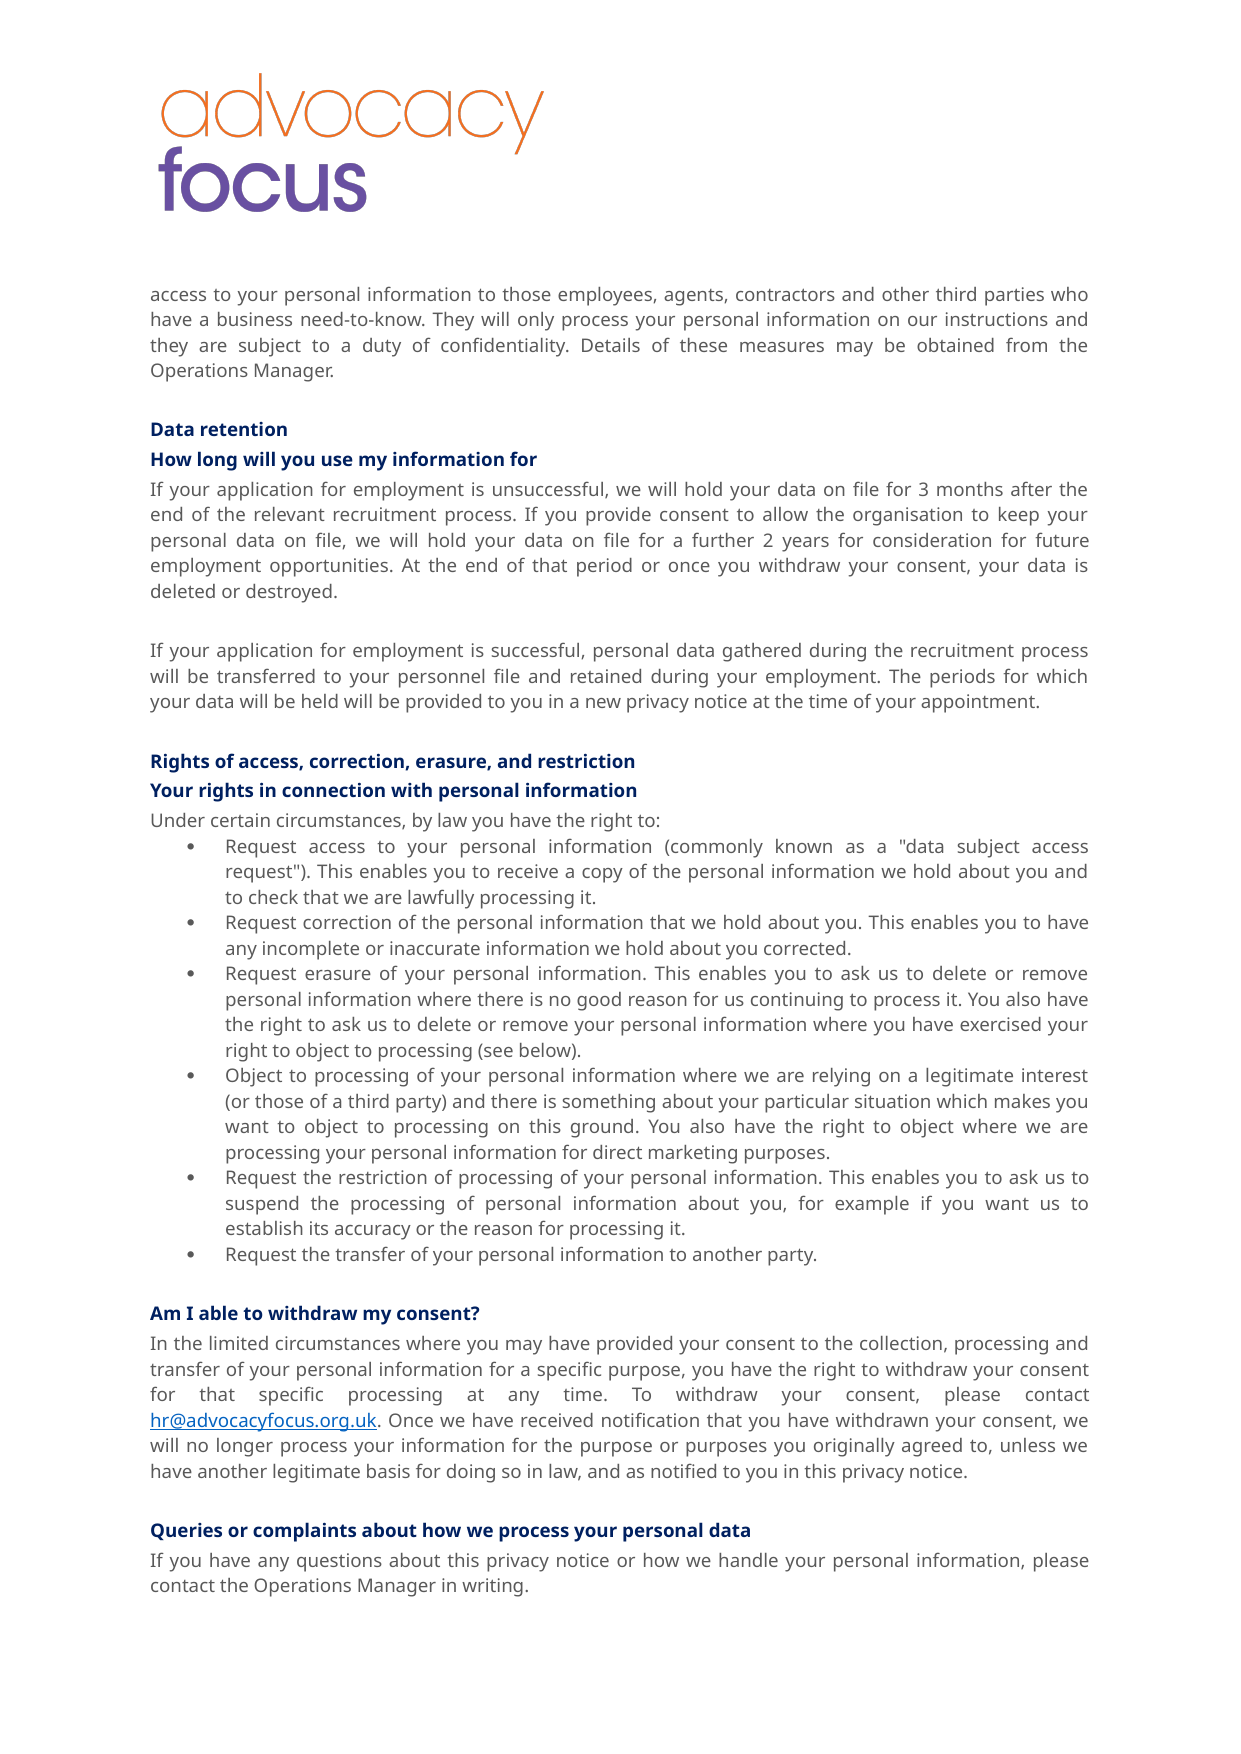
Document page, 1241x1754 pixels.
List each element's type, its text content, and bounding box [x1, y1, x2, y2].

text Am I able to withdraw my consent? [150, 1301, 1090, 1326]
text Rights of access, correction, erasure, and restriction [150, 748, 1090, 773]
text In the limited circumstances where you may have provided your consent to the collection, processing and transfer of your personal information for a specific purpose, you have the right to withdraw your consent for that specific processing at any time. To withdraw your consent, please contact hr@advocacyfocus.org.uk. Once we have received notification that you have withdrawn your consent, we will no longer process your information for the purpose or purposes you originally agreed to, unless we have another legitimate basis for doing so in law, and as notified to you in this privacy notice. [150, 1330, 1090, 1483]
picture [150, 73, 544, 212]
text Queries or complaints about how we process your personal data [150, 1517, 1090, 1543]
list Request the restriction of processing of your personal information. This enables you to ask us to suspend the processing of personal information about you, for example if you want us to establish its accuracy or the reason for processing it. [187, 1165, 1090, 1241]
list Object to processing of your personal information where we are relying on a legitimate interest (or those of a third party) and there is something about your particular situation which makes you want to object to processing on this ground. You also have the right to object where we are processing your personal information for direct marketing purposes. [187, 1063, 1090, 1165]
list Request erasure of your personal information. This enables you to ask us to delete or remove personal information where there is no good reason for us continuing to process it. You also have the right to ask us to delete or remove your personal information where you have exercised your right to object to processing (see below). [187, 961, 1090, 1063]
text Your rights in connection with personal information [150, 778, 1090, 803]
list Request the transfer of your personal information to another party. [187, 1241, 1090, 1267]
list Request correction of the personal information that we hold about you. This enables you to have any incomplete or inaccurate information we hold about you corrected. [187, 909, 1090, 961]
text If your application for employment is unsuccessful, we will hold your data on file for 3 months after the end of the relevant recruitment process. If you provide consent to allow the organisation to keep your personal data on file, we will hold your data on file for a further 2 years for consideration for future employment opportunities. At the end of that period or once you withdraw your consent, your data is deleted or destroyed. [150, 476, 1090, 604]
text If your application for employment is successful, personal data gathered during the recruitment process will be transferred to your personnel file and retained during your employment. The periods for which your data will be held will be provided to you in a new privacy notice at the time of your appointment. [150, 638, 1090, 714]
text Data retention [150, 417, 1090, 442]
text If you have any questions about this privacy notice or how we handle your personal information, please contact the Operations Manager in writing. [150, 1547, 1090, 1598]
text Under certain circumstances, by law you have the right to: [150, 807, 1090, 833]
list Request access to your personal information (commonly known as a "data subject access request"). This enables you to receive a copy of the personal information we hold about you and to check that we are lawfully processing it. [187, 833, 1090, 909]
text How long will you use my information for [150, 446, 1090, 472]
